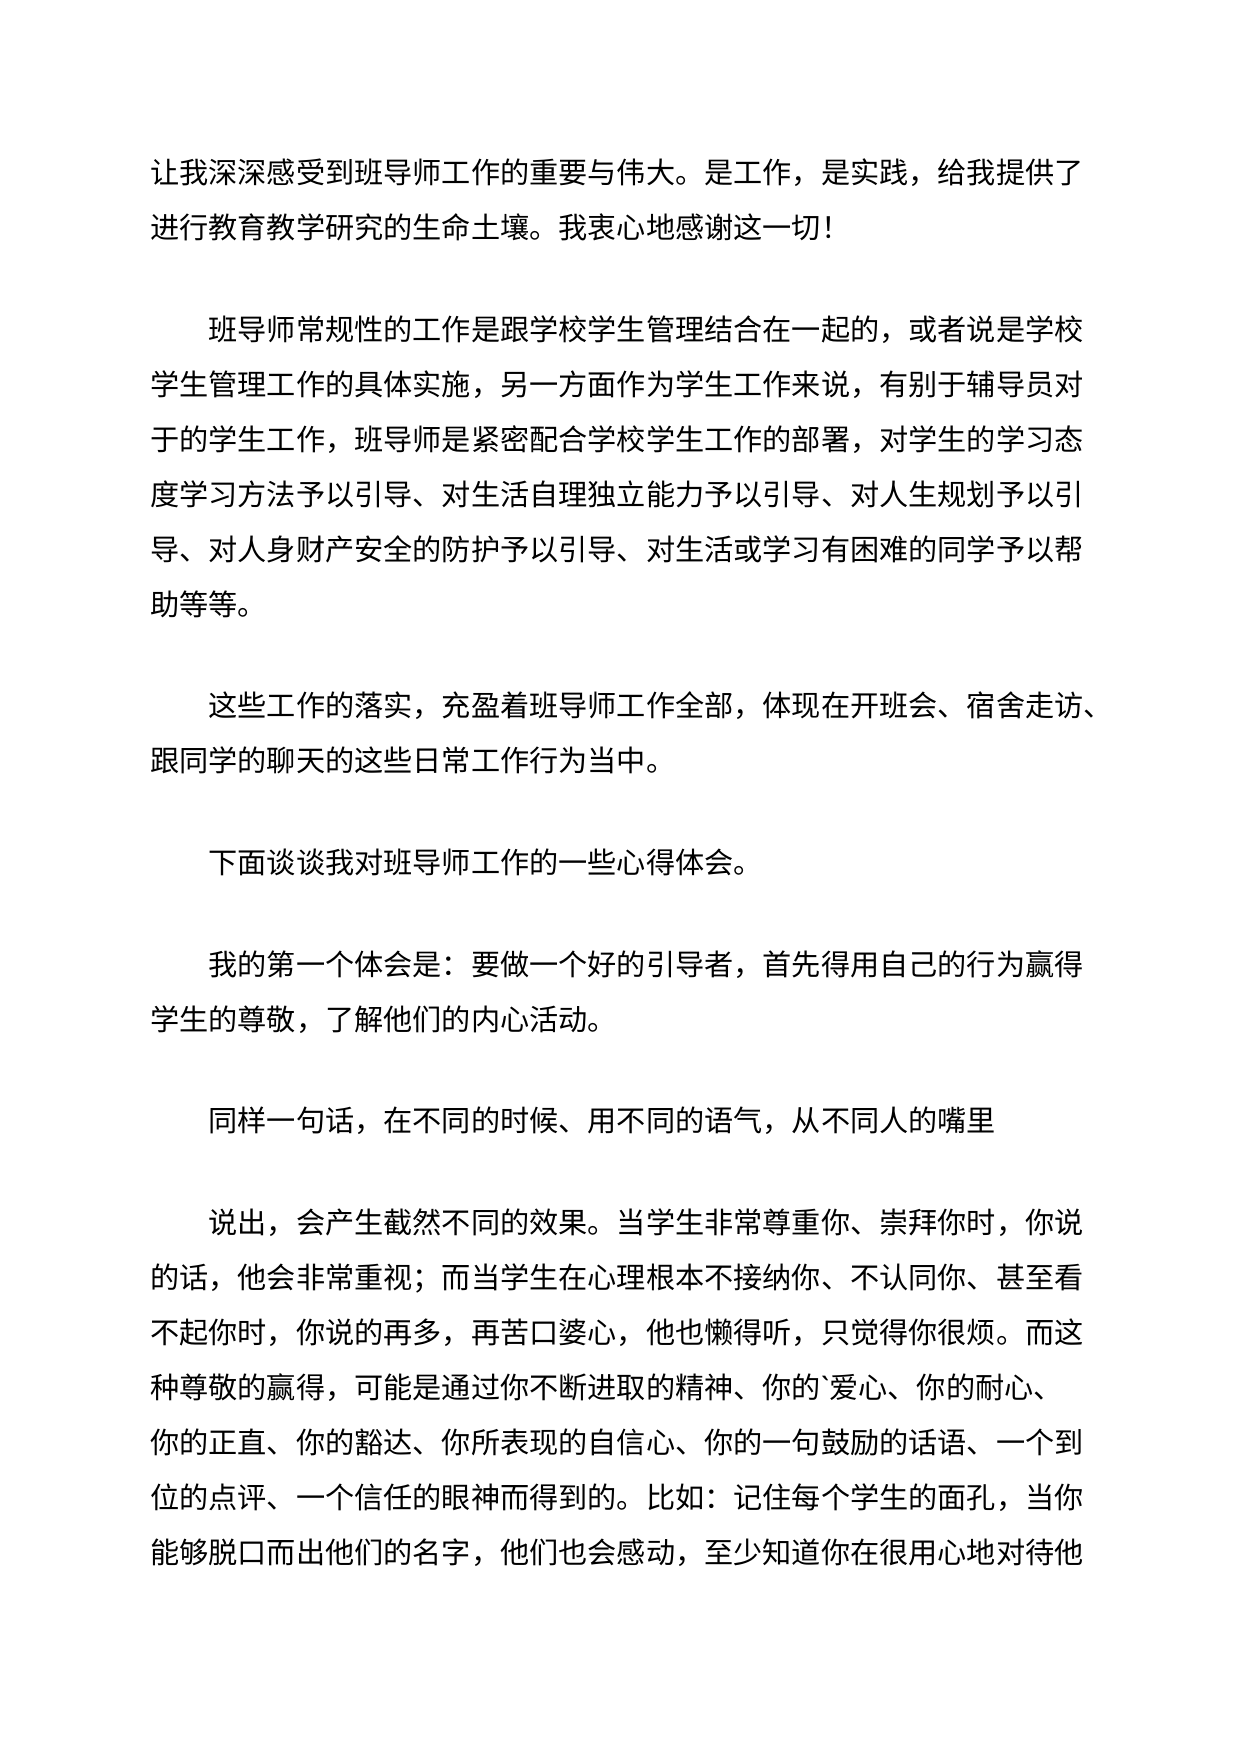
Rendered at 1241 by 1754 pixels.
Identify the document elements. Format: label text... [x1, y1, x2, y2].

text 我的第一个体会是：要做一个好的引导者，首先得用自己的行为赢得学生的尊敬，了解他们的内心活动。 [150, 941, 1090, 1038]
text 同样一句话，在不同的时候、用不同的语气，从不同人的嘴里 [150, 1098, 1090, 1140]
text 这些工作的落实，充盈着班导师工作全部，体现在开班会、宿舍走访、跟同学的聊天的这些日常工作行为当中。 [150, 683, 1090, 780]
text 班导师常规性的工作是跟学校学生管理结合在一起的，或者说是学校学生管理工作的具体实施，另一方面作为学生工作来说，有别于辅导员对于的学生工作，班导师是紧密配合学校学生工作的部署，对学生的学习态度学习方法予以引导、对生活自理独立能力予以引导、对人生规划予以引导、对人身财产安全的防护予以引导、对生活或学习有困难的同学予以帮助等等。 [150, 307, 1090, 623]
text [150, 150, 1090, 247]
text 下面谈谈我对班导师工作的一些心得体会。 [150, 839, 1090, 882]
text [150, 1200, 1090, 1572]
